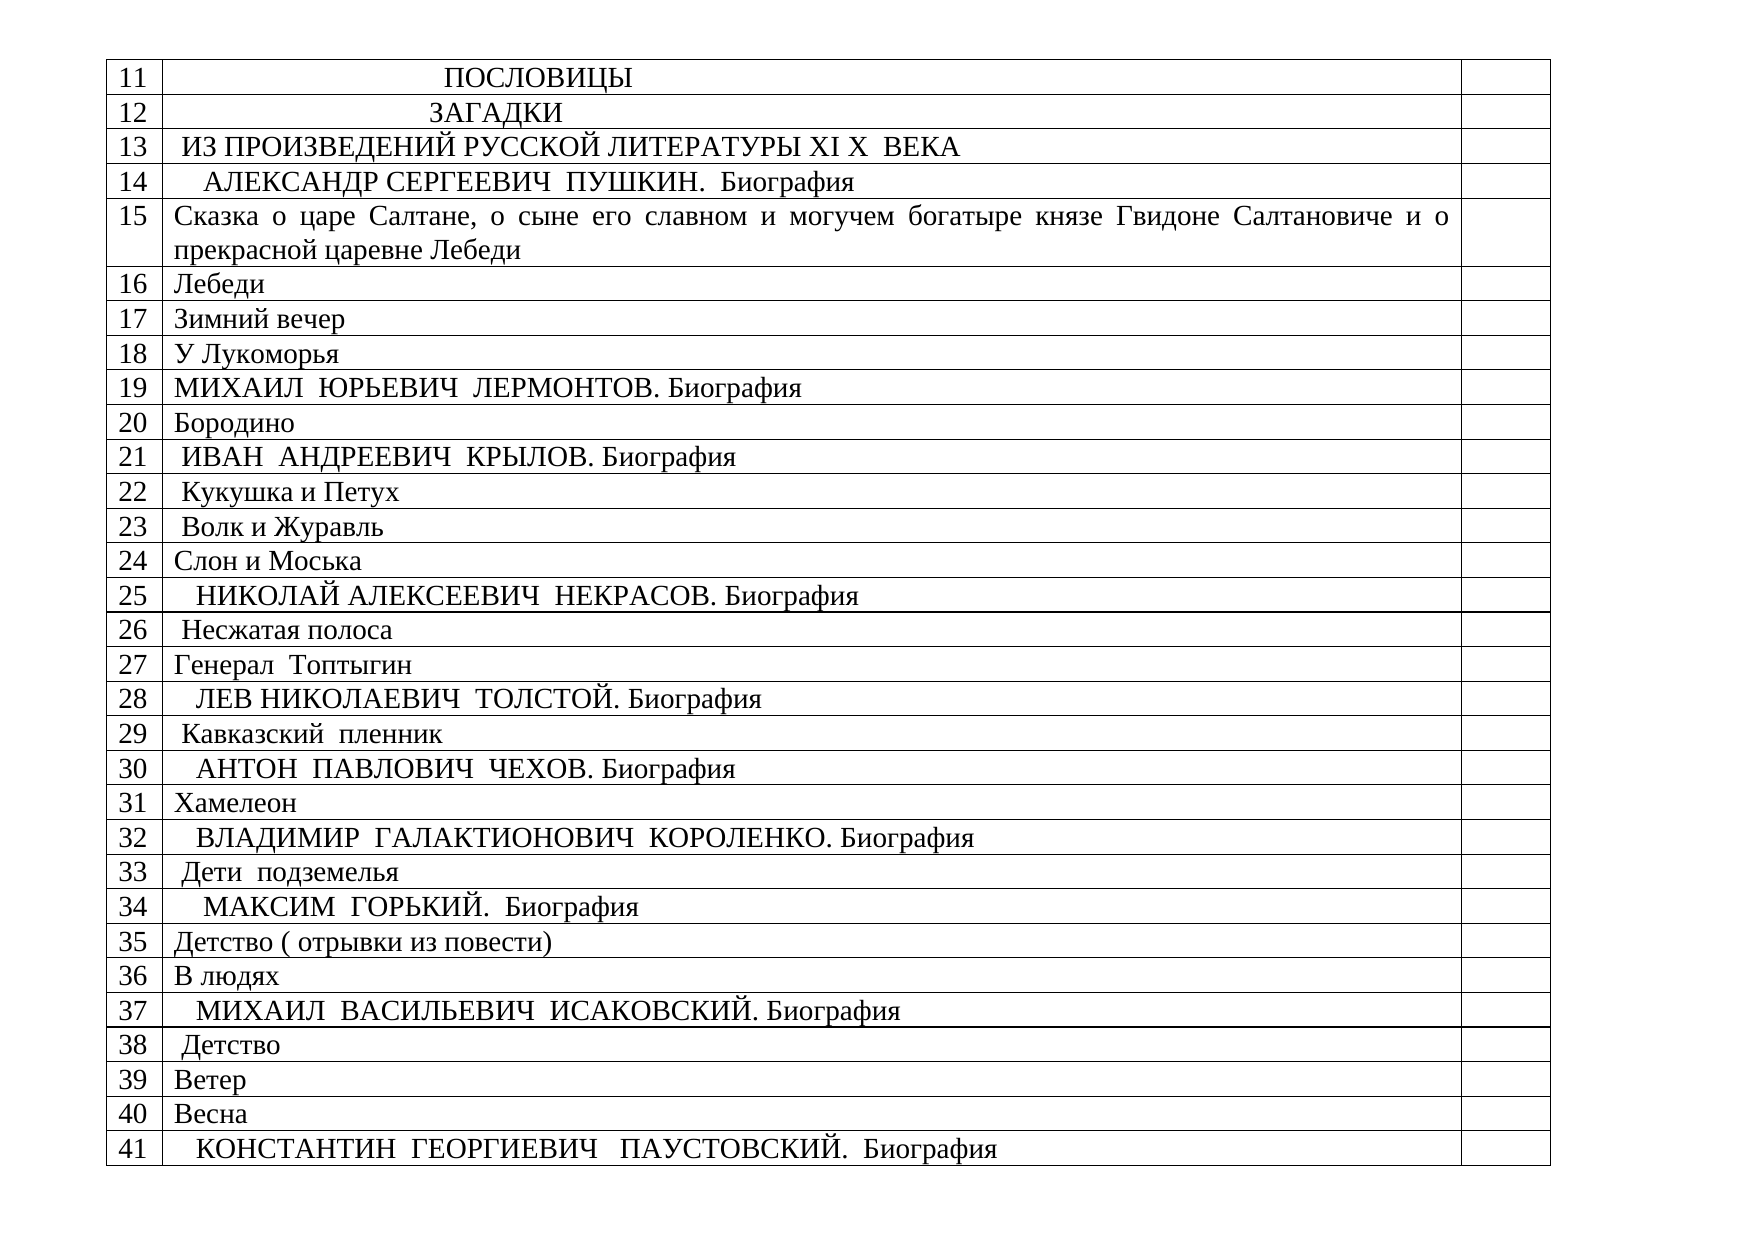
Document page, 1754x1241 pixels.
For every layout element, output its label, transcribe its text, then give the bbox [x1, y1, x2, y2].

table_cell 36 [107, 958, 162, 992]
table_cell 21 [107, 440, 162, 473]
table_cell Хамелеон [163, 785, 1461, 819]
table_cell [1462, 958, 1550, 992]
table_cell [1462, 301, 1550, 335]
table_cell Ветер [163, 1062, 1461, 1096]
table_cell 28 [107, 682, 162, 715]
table_cell Детство ( отрывки из повести) [163, 924, 1461, 957]
table_cell 35 [107, 924, 162, 957]
table_cell [1462, 95, 1550, 128]
table_cell [1462, 785, 1550, 819]
table_cell 29 [107, 716, 162, 750]
table_cell 30 [107, 751, 162, 784]
table_cell [1462, 1062, 1550, 1096]
table_cell [1462, 716, 1550, 750]
table_cell НИКОЛАЙ АЛЕКСЕЕВИЧ НЕКРАСОВ. Биография [163, 578, 1461, 611]
table_cell Зимний вечер [163, 301, 1461, 335]
table_cell [1462, 509, 1550, 542]
table_cell ЗАГАДКИ [163, 95, 1461, 128]
table_cell 17 [107, 301, 162, 335]
table_cell Дети подземелья [163, 855, 1461, 888]
table_cell Кукушка и Петух [163, 474, 1461, 508]
table_cell В людях [163, 958, 1461, 992]
table_cell У Лукоморья [163, 336, 1461, 369]
table_cell [1462, 440, 1550, 473]
table_cell 41 [107, 1131, 162, 1165]
table_cell МИХАИЛ ВАСИЛЬЕВИЧ ИСАКОВСКИЙ. Биография [163, 993, 1461, 1026]
table_cell Сказка о царе Салтане, о сыне его славном и могучем богатыре князе Гвидоне Салтановиче и о прекрасной царевне Лебеди [163, 199, 1461, 266]
table_cell Детство [163, 1028, 1461, 1061]
table_cell [1462, 267, 1550, 300]
table_cell ВЛАДИМИР ГАЛАКТИОНОВИЧ КОРОЛЕНКО. Биография [163, 820, 1461, 853]
table_cell 24 [107, 543, 162, 577]
table_cell 32 [107, 820, 162, 853]
table_cell [1462, 474, 1550, 508]
table_cell 14 [107, 164, 162, 197]
table_cell [1462, 647, 1550, 681]
table_cell Кавказский пленник [163, 716, 1461, 750]
table_cell [1462, 405, 1550, 438]
table_cell МАКСИМ ГОРЬКИЙ. Биография [163, 889, 1461, 923]
table_cell [1462, 1097, 1550, 1130]
table_cell [1462, 682, 1550, 715]
table_cell 20 [107, 405, 162, 438]
table_cell 13 [107, 129, 162, 163]
table_cell 33 [107, 855, 162, 888]
table_cell ИВАН АНДРЕЕВИЧ КРЫЛОВ. Биография [163, 440, 1461, 473]
table_cell 27 [107, 647, 162, 681]
table_cell 31 [107, 785, 162, 819]
table_cell Весна [163, 1097, 1461, 1130]
table_cell Лебеди [163, 267, 1461, 300]
table_cell 15 [107, 199, 162, 266]
table_cell [1462, 993, 1550, 1026]
table_cell 26 [107, 613, 162, 646]
table_cell МИХАИЛ ЮРЬЕВИЧ ЛЕРМОНТОВ. Биография [163, 370, 1461, 404]
table_cell 16 [107, 267, 162, 300]
table_cell 12 [107, 95, 162, 128]
table_cell [1462, 855, 1550, 888]
table_cell ИЗ ПРОИЗВЕДЕНИЙ РУССКОЙ ЛИТЕРАТУРЫ ХI Х ВЕКА [163, 129, 1461, 163]
table_cell Несжатая полоса [163, 613, 1461, 646]
table_cell [1462, 751, 1550, 784]
table_cell 39 [107, 1062, 162, 1096]
table_cell [1462, 199, 1550, 266]
table_cell 37 [107, 993, 162, 1026]
table_cell 22 [107, 474, 162, 508]
table_cell [1462, 578, 1550, 611]
table_cell [1462, 164, 1550, 197]
table_cell [1462, 336, 1550, 369]
table_cell 25 [107, 578, 162, 611]
table_cell [1462, 889, 1550, 923]
table_cell [1462, 613, 1550, 646]
table_cell [1462, 1028, 1550, 1061]
table_cell АЛЕКСАНДР СЕРГЕЕВИЧ ПУШКИН. Биография [163, 164, 1461, 197]
table_cell АНТОН ПАВЛОВИЧ ЧЕХОВ. Биография [163, 751, 1461, 784]
table_cell ЛЕВ НИКОЛАЕВИЧ ТОЛСТОЙ. Биография [163, 682, 1461, 715]
table_cell 23 [107, 509, 162, 542]
table_cell КОНСТАНТИН ГЕОРГИЕВИЧ ПАУСТОВСКИЙ. Биография [163, 1131, 1461, 1165]
table_cell [1462, 924, 1550, 957]
table_cell Генерал Топтыгин [163, 647, 1461, 681]
table_cell 19 [107, 370, 162, 404]
table_cell 18 [107, 336, 162, 369]
table_cell Волк и Журавль [163, 509, 1461, 542]
table_cell [1462, 820, 1550, 853]
table_cell 38 [107, 1028, 162, 1061]
table_cell Бородино [163, 405, 1461, 438]
table_cell Слон и Моська [163, 543, 1461, 577]
table_cell 11 [107, 60, 162, 94]
table_cell 34 [107, 889, 162, 923]
table_cell [1462, 1131, 1550, 1165]
table_cell 40 [107, 1097, 162, 1130]
table_cell ПОСЛОВИЦЫ [163, 60, 1461, 94]
table_cell [1462, 370, 1550, 404]
table_cell [1462, 129, 1550, 163]
table_cell [1462, 543, 1550, 577]
table_cell [1462, 60, 1550, 94]
